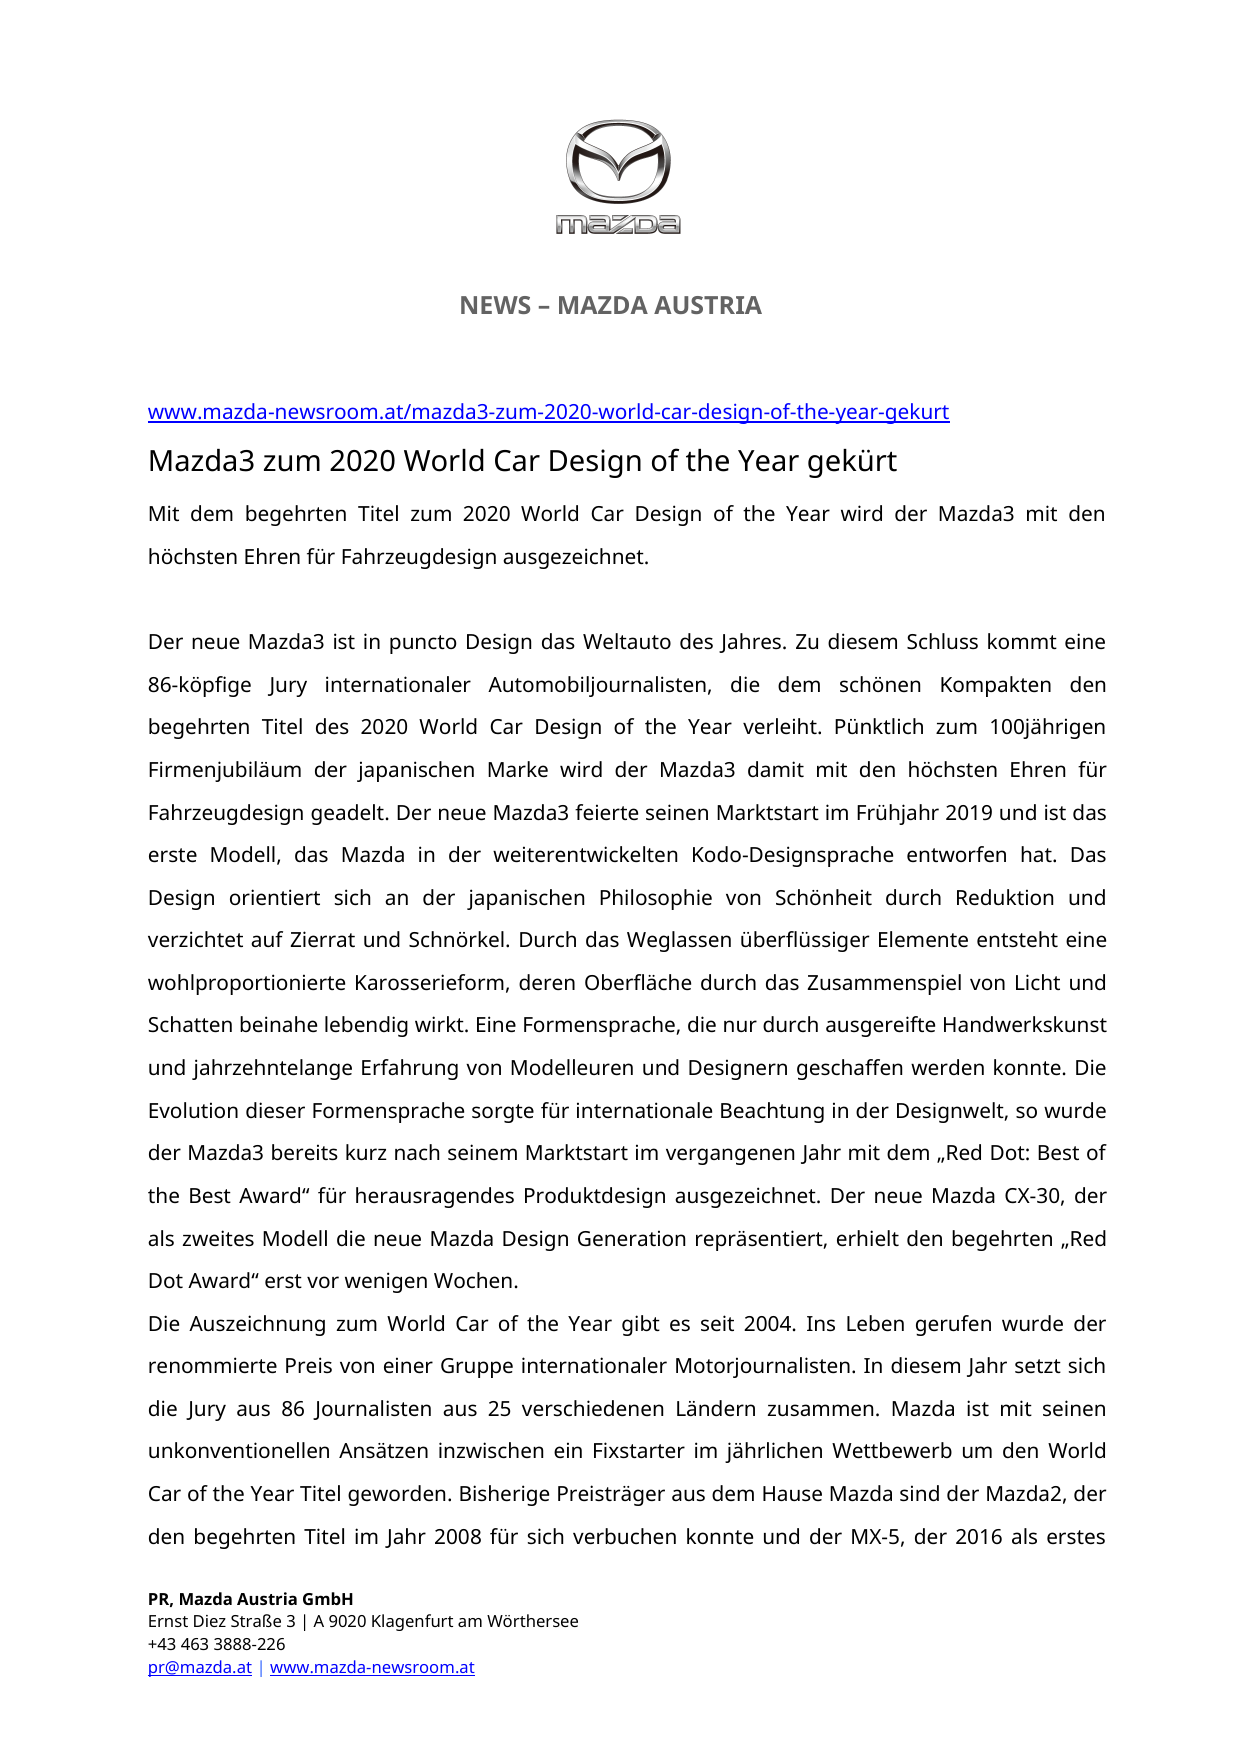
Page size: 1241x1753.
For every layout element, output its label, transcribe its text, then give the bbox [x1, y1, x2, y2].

picture [0, 2, 1239, 357]
text Der neue Mazda3 ist in puncto Design das Weltauto des Jahres. Zu diesem Schluss kommt eine 86-köpfige Jury internationaler Automobiljournalisten, die dem schönen Kompakten den begehrten Titel des 2020 World Car Design of the Year verleiht. Pünktlich zum 100jährigen Firmenjubiläum der japanischen Marke wird der Mazda3 damit mit den höchsten Ehren für Fahrzeugdesign geadelt. Der neue Mazda3 feierte seinen Marktstart im Frühjahr 2019 und ist das erste Modell, das Mazda in der weiterentwickelten Kodo-Designsprache entworfen hat. Das Design orientiert sich an der japanischen Philosophie von Schönheit durch Reduktion und verzichtet auf Zierrat und Schnörkel. Durch das Weglassen überflüssiger Elemente entsteht eine wohlproportionierte Karosserieform, deren Oberfläche durch das Zusammenspiel von Licht und Schatten beinahe lebendig wirkt. Eine Formensprache, die nur durch ausgereifte Handwerkskunst und jahrzehntelange Erfahrung von Modelleuren und Designern geschaffen werden konnte. Die Evolution dieser Formensprache sorgte für internationale Beachtung in der Designwelt, so wurde der Mazda3 bereits kurz nach seinem Marktstart im vergangenen Jahr mit dem „Red Dot: Best of the Best Award“ für herausragendes Produktdesign ausgezeichnet. Der neue Mazda CX-30, der als zweites Modell die neue Mazda Design Generation repräsentiert, erhielt den begehrten „Red Dot Award“ erst vor wenigen Wochen. [148, 627, 1108, 1295]
text Mazda3 zum 2020 World Car Design of the Year gekürt [148, 440, 1108, 479]
text www.mazda-newsroom.at/mazda3-zum-2020-world-car-design-of-the-year-gekurt [148, 397, 1108, 426]
text Mit dem begehrten Titel zum 2020 World Car Design of the Year wird der Mazda3 mit den höchsten Ehren für Fahrzeugdesign ausgezeichnet. [148, 499, 1108, 570]
